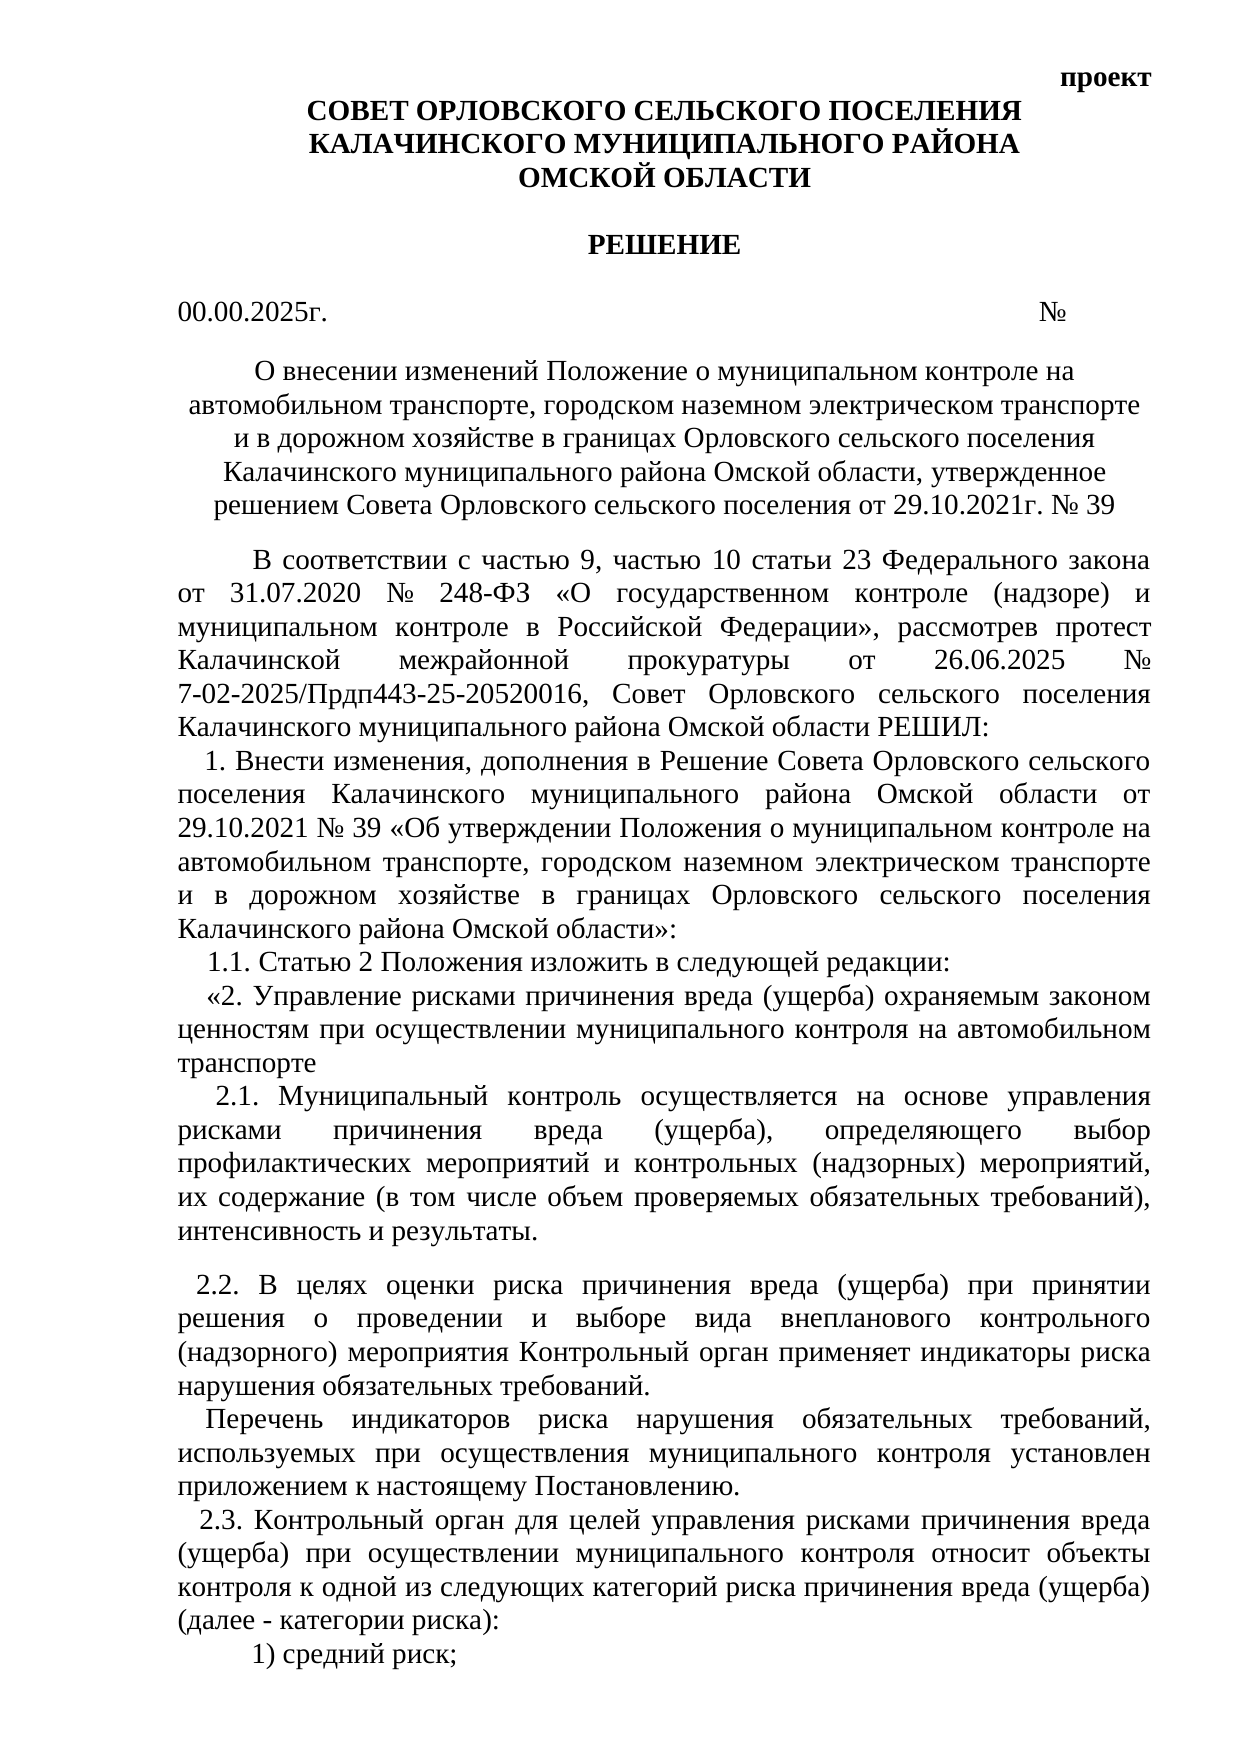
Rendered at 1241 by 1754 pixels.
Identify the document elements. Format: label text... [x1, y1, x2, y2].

title проект [177, 59, 1152, 93]
text О внесении изменений Положение о муниципальном контроле на автомобильном транспорте, городском наземном электрическом транспорте и в дорожном хозяйстве в границах Орловского сельского поселения Калачинского муниципального района Омской области, утвержденное решением Совета Орловского сельского поселения от 29.10.2021г. № 39 [177, 353, 1152, 521]
text 1. Внести изменения, дополнения в Решение Совета Орловского сельского поселения Калачинского муниципального района Омской области от 29.10.2021 № 39 «Об утверждении Положения о муниципальном контроле на автомобильном транспорте, городском наземном электрическом транспорте и в дорожном хозяйстве в границах Орловского сельского поселения Калачинского района Омской области»: [177, 743, 1152, 944]
title ОМСКОЙ ОБЛАСТИ [177, 160, 1152, 193]
text В соответствии с частью 9, частью 10 статьи 23 Федерального закона от 31.07.2020 № 248-ФЗ «О государственном контроле (надзоре) и муниципальном контроле в Российской Федерации», рассмотрев протест Калачинской межрайонной прокуратуры от 26.06.2025 № 7-02-2025/Прдп443-25-20520016, Совет Орловского сельского поселения Калачинского муниципального района Омской области РЕШИЛ: [177, 542, 1152, 743]
text Перечень индикаторов риска нарушения обязательных требований, используемых при осуществления муниципального контроля установлен приложением к настоящему Постановлению. [177, 1401, 1152, 1502]
list Статью 2 Положения изложить в следующей редакции: [177, 944, 1152, 978]
text 00.00.2025г. № [177, 294, 1152, 327]
title РЕШЕНИЕ [177, 227, 1152, 260]
text 1) средний риск; [177, 1636, 1152, 1669]
text «2. Управление рисками причинения вреда (ущерба) охраняемым законом ценностям при осуществлении муниципального контроля на автомобильном транспорте [177, 978, 1152, 1078]
text 2.2. В целях оценки риска причинения вреда (ущерба) при принятии решения о проведении и выборе вида внепланового контрольного (надзорного) мероприятия Контрольный орган применяет индикаторы риска нарушения обязательных требований. [177, 1267, 1152, 1401]
title КАЛАЧИНСКОГО МУНИЦИПАЛЬНОГО РАЙОНА [177, 126, 1152, 160]
text 2.1. Муниципальный контроль осуществляется на основе управления рисками причинения вреда (ущерба), определяющего выбор профилактических мероприятий и контрольных (надзорных) мероприятий, их содержание (в том числе объем проверяемых обязательных требований), интенсивность и результаты. [177, 1078, 1152, 1246]
title СОВЕТ ОРЛОВСКОГО СЕЛЬСКОГО ПОСЕЛЕНИЯ [177, 93, 1152, 126]
text 2.3. Контрольный орган для целей управления рисками причинения вреда (ущерба) при осуществлении муниципального контроля относит объекты контроля к одной из следующих категорий риска причинения вреда (ущерба) (далее - категории риска): [177, 1502, 1152, 1636]
